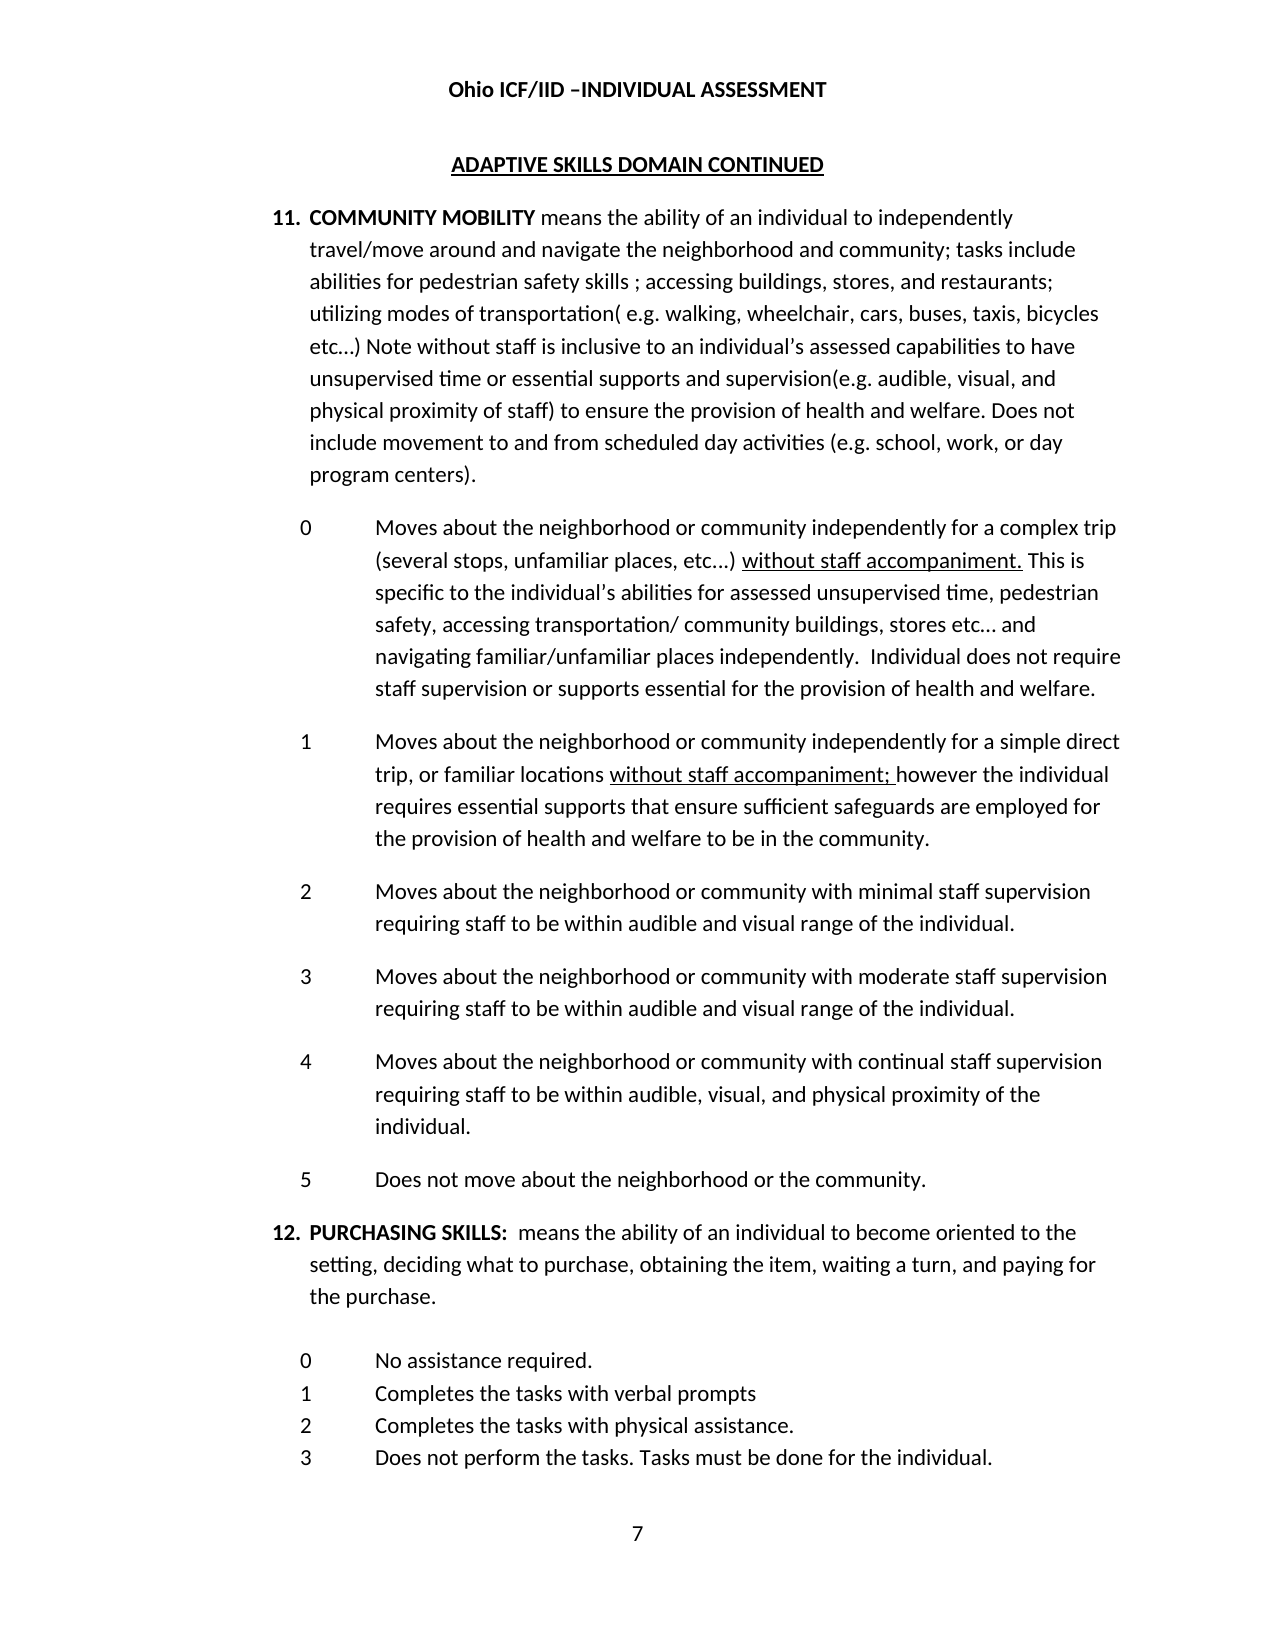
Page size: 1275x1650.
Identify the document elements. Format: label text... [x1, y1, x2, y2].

text ADAPTIVE SKILLS DOMAIN CONTINUED [150, 150, 1125, 178]
list Completes the tasks with verbal prompts [300, 1379, 1125, 1407]
text 0 Moves about the neighborhood or community independently for a complex trip (several stops, unfamiliar places, etc...) without staff accompaniment. This is specific to the individual’s abilities for assessed unsupervised time, pedestrian safety, accessing transportation/ community buildings, stores etc… and navigating familiar/unfamiliar places independently. Individual does not require staff supervision or supports essential for the provision of health and welfare. [300, 513, 1125, 702]
list Does not perform the tasks. Tasks must be done for the individual. [300, 1443, 1125, 1471]
text 5 Does not move about the neighborhood or the community. [300, 1165, 1125, 1193]
list No assistance required. [300, 1347, 1125, 1375]
list PURCHASING SKILLS: means the ability of an individual to become oriented to the setting, deciding what to purchase, obtaining the item, waiting a turn, and paying for the purchase. [272, 1218, 1125, 1310]
text 2 Moves about the neighborhood or community with minimal staff supervision requiring staff to be within audible and visual range of the individual. [300, 877, 1125, 937]
text 3 Moves about the neighborhood or community with moderate staff supervision requiring staff to be within audible and visual range of the individual. [300, 962, 1125, 1022]
list Completes the tasks with physical assistance. [300, 1411, 1125, 1439]
text 1 Moves about the neighborhood or community independently for a simple direct trip, or familiar locations without staff accompaniment; however the individual requires essential supports that ensure sufficient safeguards are employed for the provision of health and welfare to be in the community. [300, 727, 1125, 852]
list COMMUNITY MOBILITY means the ability of an individual to independently travel/move around and navigate the neighborhood and community; tasks include abilities for pedestrian safety skills ; accessing buildings, stores, and restaurants; utilizing modes of transportation( e.g. walking, wheelchair, cars, buses, taxis, bicycles etc…) Note without staff is inclusive to an individual’s assessed capabilities to have unsupervised time or essential supports and supervision(e.g. audible, visual, and physical proximity of staff) to ensure the provision of health and welfare. Does not include movement to and from scheduled day activities (e.g. school, work, or day program centers). [272, 203, 1125, 488]
text 4 Moves about the neighborhood or community with continual staff supervision requiring staff to be within audible, visual, and physical proximity of the individual. [300, 1047, 1125, 1140]
